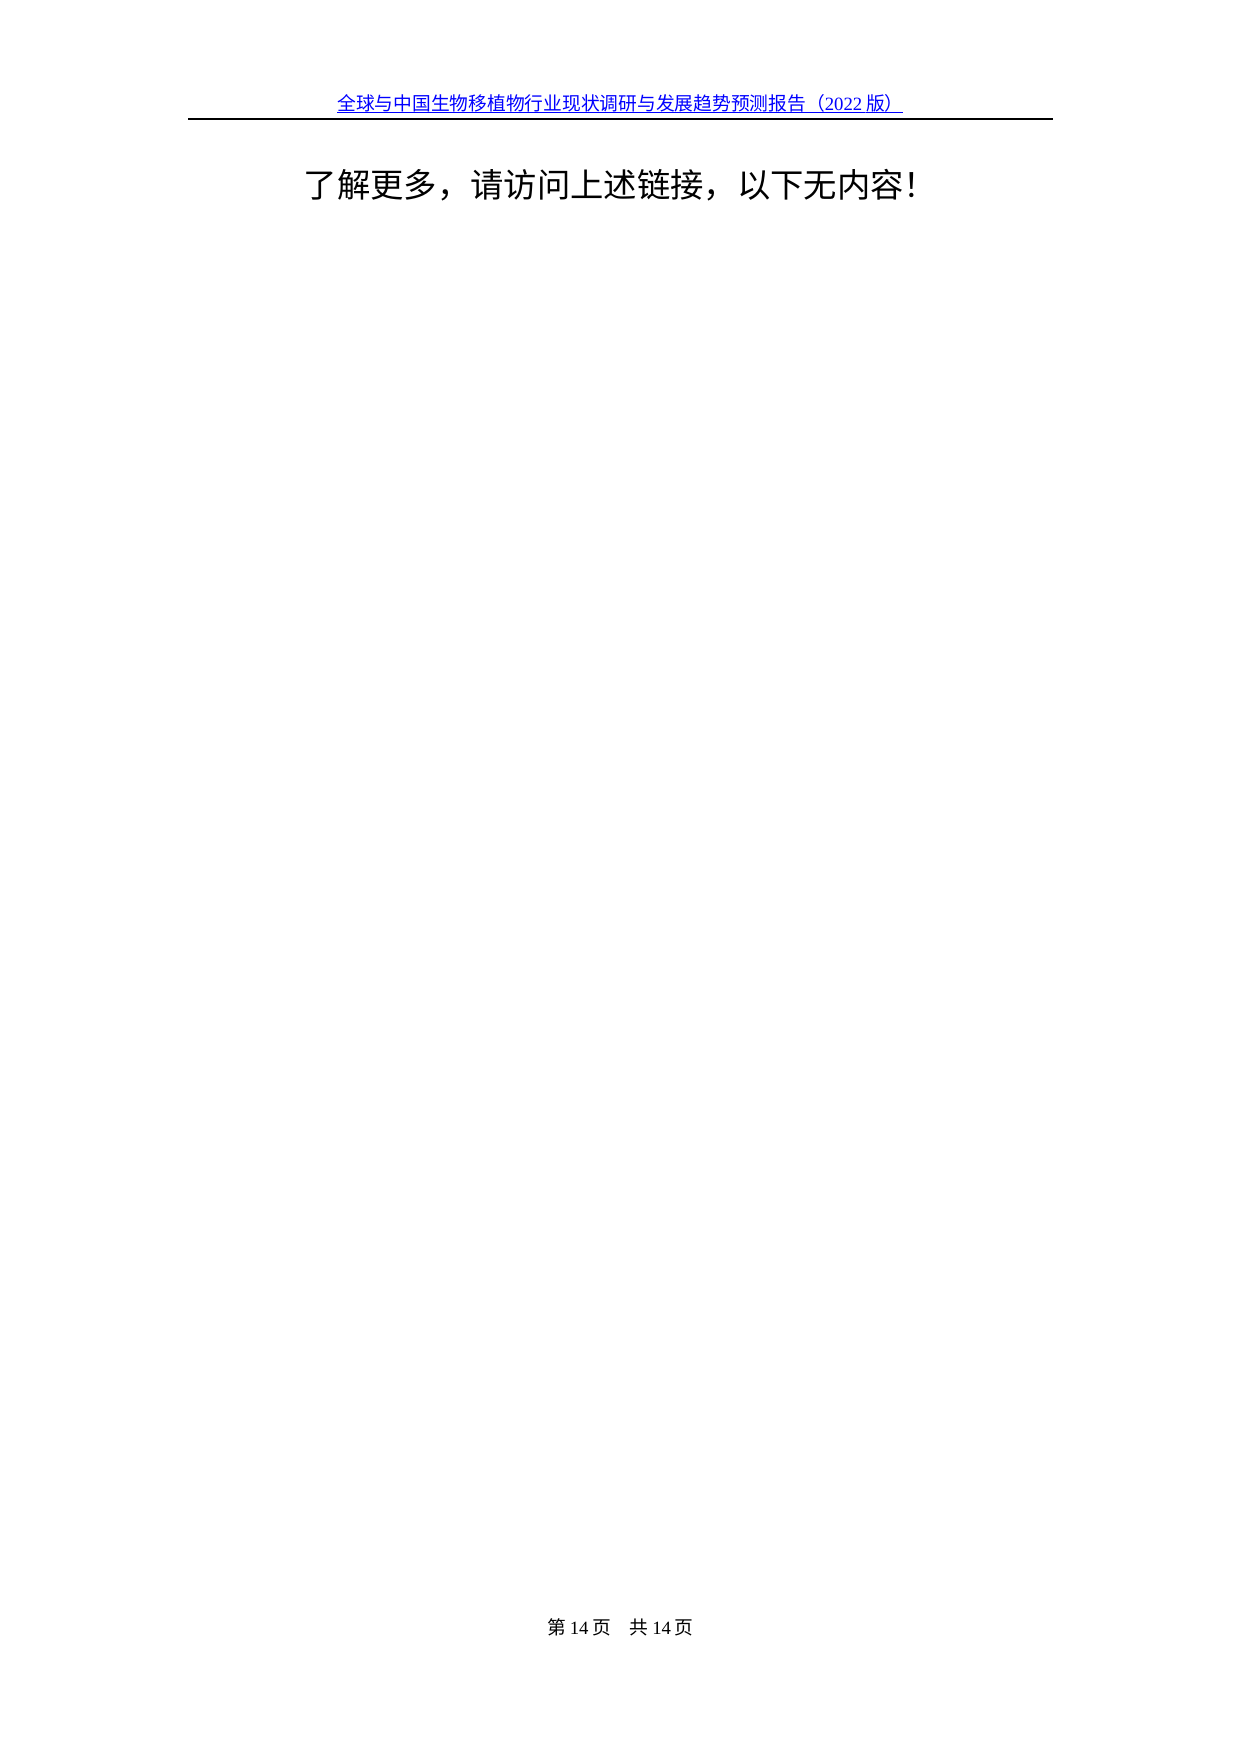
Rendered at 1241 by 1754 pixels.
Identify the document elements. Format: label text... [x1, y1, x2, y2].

title 了解更多，请访问上述链接，以下无内容！ [187, 150, 1053, 215]
